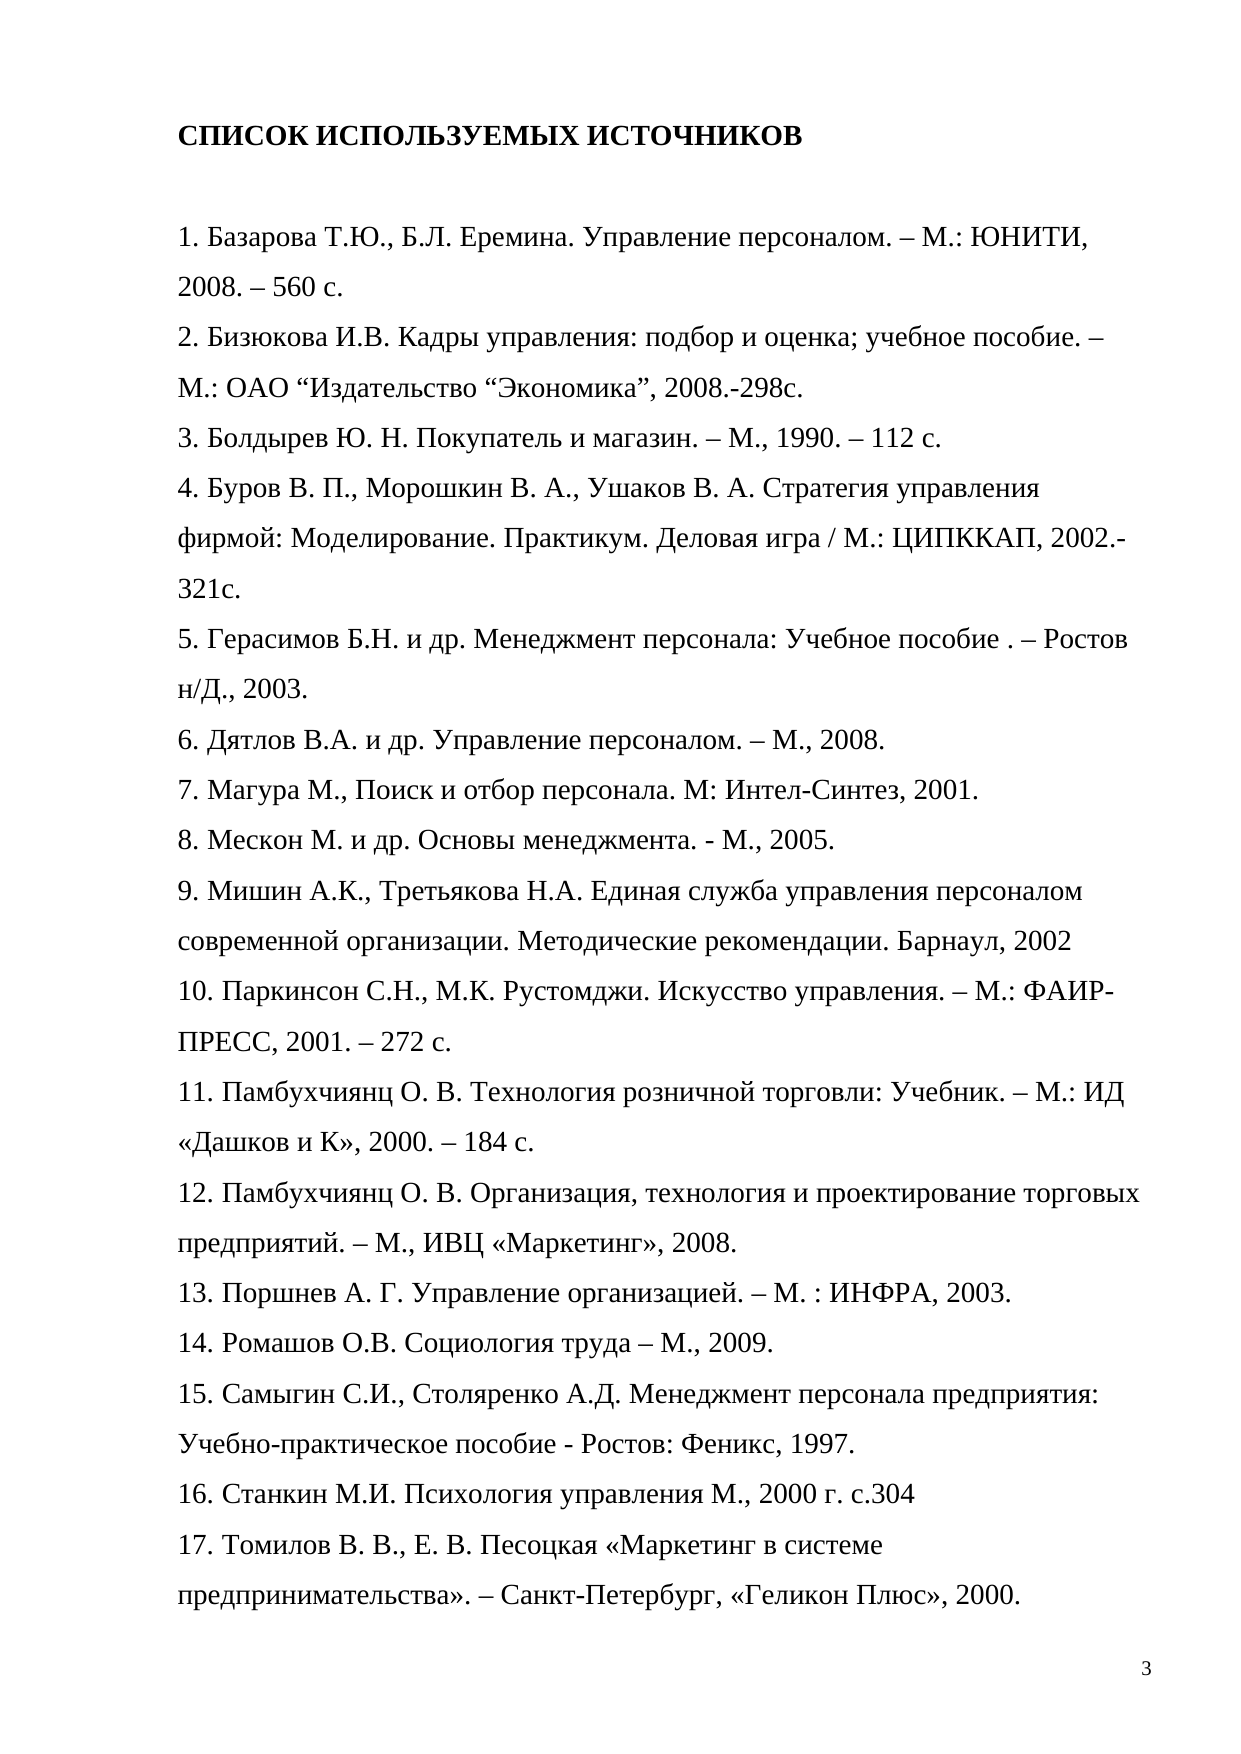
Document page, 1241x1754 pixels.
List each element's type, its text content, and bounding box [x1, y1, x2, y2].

text СПИСОК ИСПОЛЬЗУЕМЫХ ИСТОЧНИКОВ [177, 118, 1152, 152]
list Мишин А.К., Третьякова Н.А. Единая служба управления персоналом современной организации. Методические рекомендации. Барнаул, 2002 [177, 873, 1152, 957]
list Памбухчиянц О. В. Организация, технология и проектирование торговых предприятий. – М., ИВЦ «Маркетинг», 2008. [177, 1175, 1152, 1258]
list Дятлов В.А. и др. Управление персоналом. – М., 2008. [177, 722, 1152, 755]
list Томилов В. В., Е. В. Песоцкая «Маркетинг в системе предпринимательства». – Санкт-Петербург, «Геликон Плюс», 2000. [177, 1527, 1152, 1611]
list Бизюкова И.В. Кадры управления: подбор и оценка; учебное пособие. – М.: ОАО “Издательство “Экономика”, 2008.-298с. [177, 319, 1152, 403]
list Буров В. П., Морошкин В. А., Ушаков В. А. Стратегия управления фирмой: Моделирование. Практикум. Деловая игра / М.: ЦИПККАП, 2002.-321с. [177, 470, 1152, 604]
list Самыгин С.И., Столяренко А.Д. Менеджмент персонала предприятия: Учебно-практическое пособие - Ростов: Феникс, 1997. [177, 1376, 1152, 1460]
list Станкин М.И. Психология управления М., 2000 г. с.304 [177, 1477, 1152, 1510]
list Ромашов О.В. Социология труда – М., 2009. [177, 1326, 1152, 1359]
list Болдырев Ю. Н. Покупатель и магазин. – М., 1990. – 112 с. [177, 420, 1152, 453]
list Поршнев А. Г. Управление организацией. – М. : ИНФРА, 2003. [177, 1275, 1152, 1309]
list Паркинсон С.Н., М.К. Рустомджи. Искусство управления. – М.: ФАИР-ПРЕСС, 2001. – 272 с. [177, 973, 1152, 1057]
list Магура М., Поиск и отбор персонала. М: Интел-Синтез, 2001. [177, 772, 1152, 806]
list Базарова Т.Ю., Б.Л. Еремина. Управление персоналом. – М.: ЮНИТИ, 2008. – 560 с. [177, 219, 1152, 303]
list Мескон М. и др. Основы менеджмента. - М., 2005. [177, 822, 1152, 856]
list Памбухчиянц О. В. Технология розничной торговли: Учебник. – М.: ИД «Дашков и К», 2000. – 184 с. [177, 1074, 1152, 1158]
list Герасимов Б.Н. и др. Менеджмент персонала: Учебное пособие . – Ростов н/Д., 2003. [177, 621, 1152, 705]
